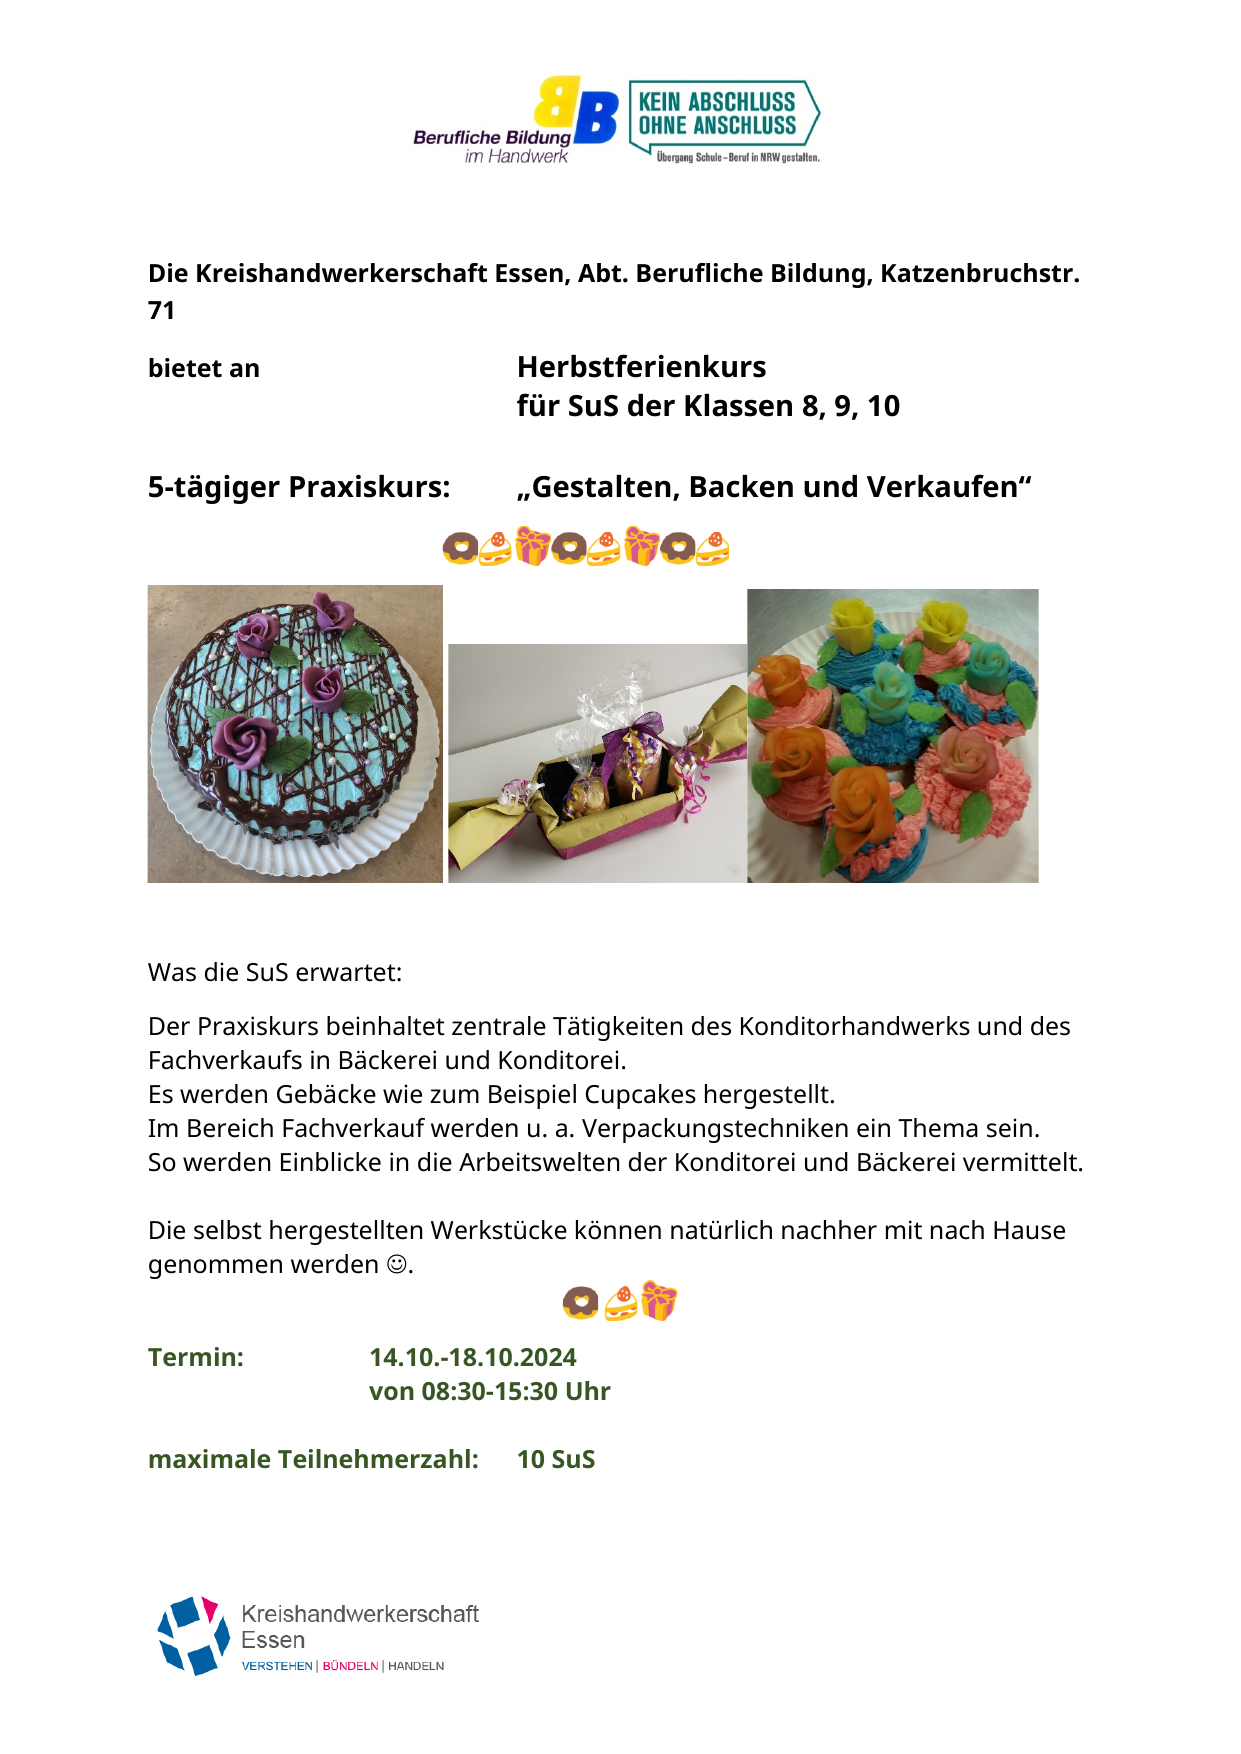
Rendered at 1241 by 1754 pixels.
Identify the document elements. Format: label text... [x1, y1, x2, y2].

picture [604, 1280, 678, 1321]
text Es werden Gebäcke wie zum Beispiel Cupcakes hergestellt. [148, 1076, 1092, 1111]
picture [562, 1285, 599, 1321]
text maximale Teilnehmerzahl: 10 SuS [148, 1442, 1092, 1476]
text genommen werden . [148, 1247, 1092, 1281]
picture [147, 1592, 649, 1681]
text So werden Einblicke in die Arbeitswelten der Konditorei und Bäckerei vermittelt. [148, 1144, 1092, 1179]
picture [448, 589, 1039, 883]
text Im Bereich Fachverkauf werden u. a. Verpackungstechniken ein Thema sein. [148, 1111, 1092, 1144]
text Der Praxiskurs beinhaltet zentrale Tätigkeiten des Konditorhandwerks und des Fachverkaufs in Bäckerei und Konditorei. [148, 1008, 1092, 1076]
text 5-tägiger Praxiskurs: „Gestalten, Backen und Verkaufen“ [148, 467, 1092, 506]
picture [410, 73, 831, 169]
picture [147, 585, 443, 883]
text Was die SuS erwartet: [148, 955, 1092, 989]
text bietet an Herbstferienkurs [148, 346, 1092, 386]
text Die selbst hergestellten Werkstücke können natürlich nachher mit nach Hause [148, 1213, 1092, 1247]
text Termin: 14.10.-18.10.2024 [148, 1339, 1092, 1374]
text von 08:30-15:30 Uhr [148, 1374, 1092, 1408]
text für SuS der Klassen 8, 9, 10 [148, 386, 1092, 425]
text Die Kreishandwerkerschaft Essen, Abt. Berufliche Bildung, Katzenbruchstr. 71 [148, 256, 1092, 327]
picture [442, 526, 729, 566]
